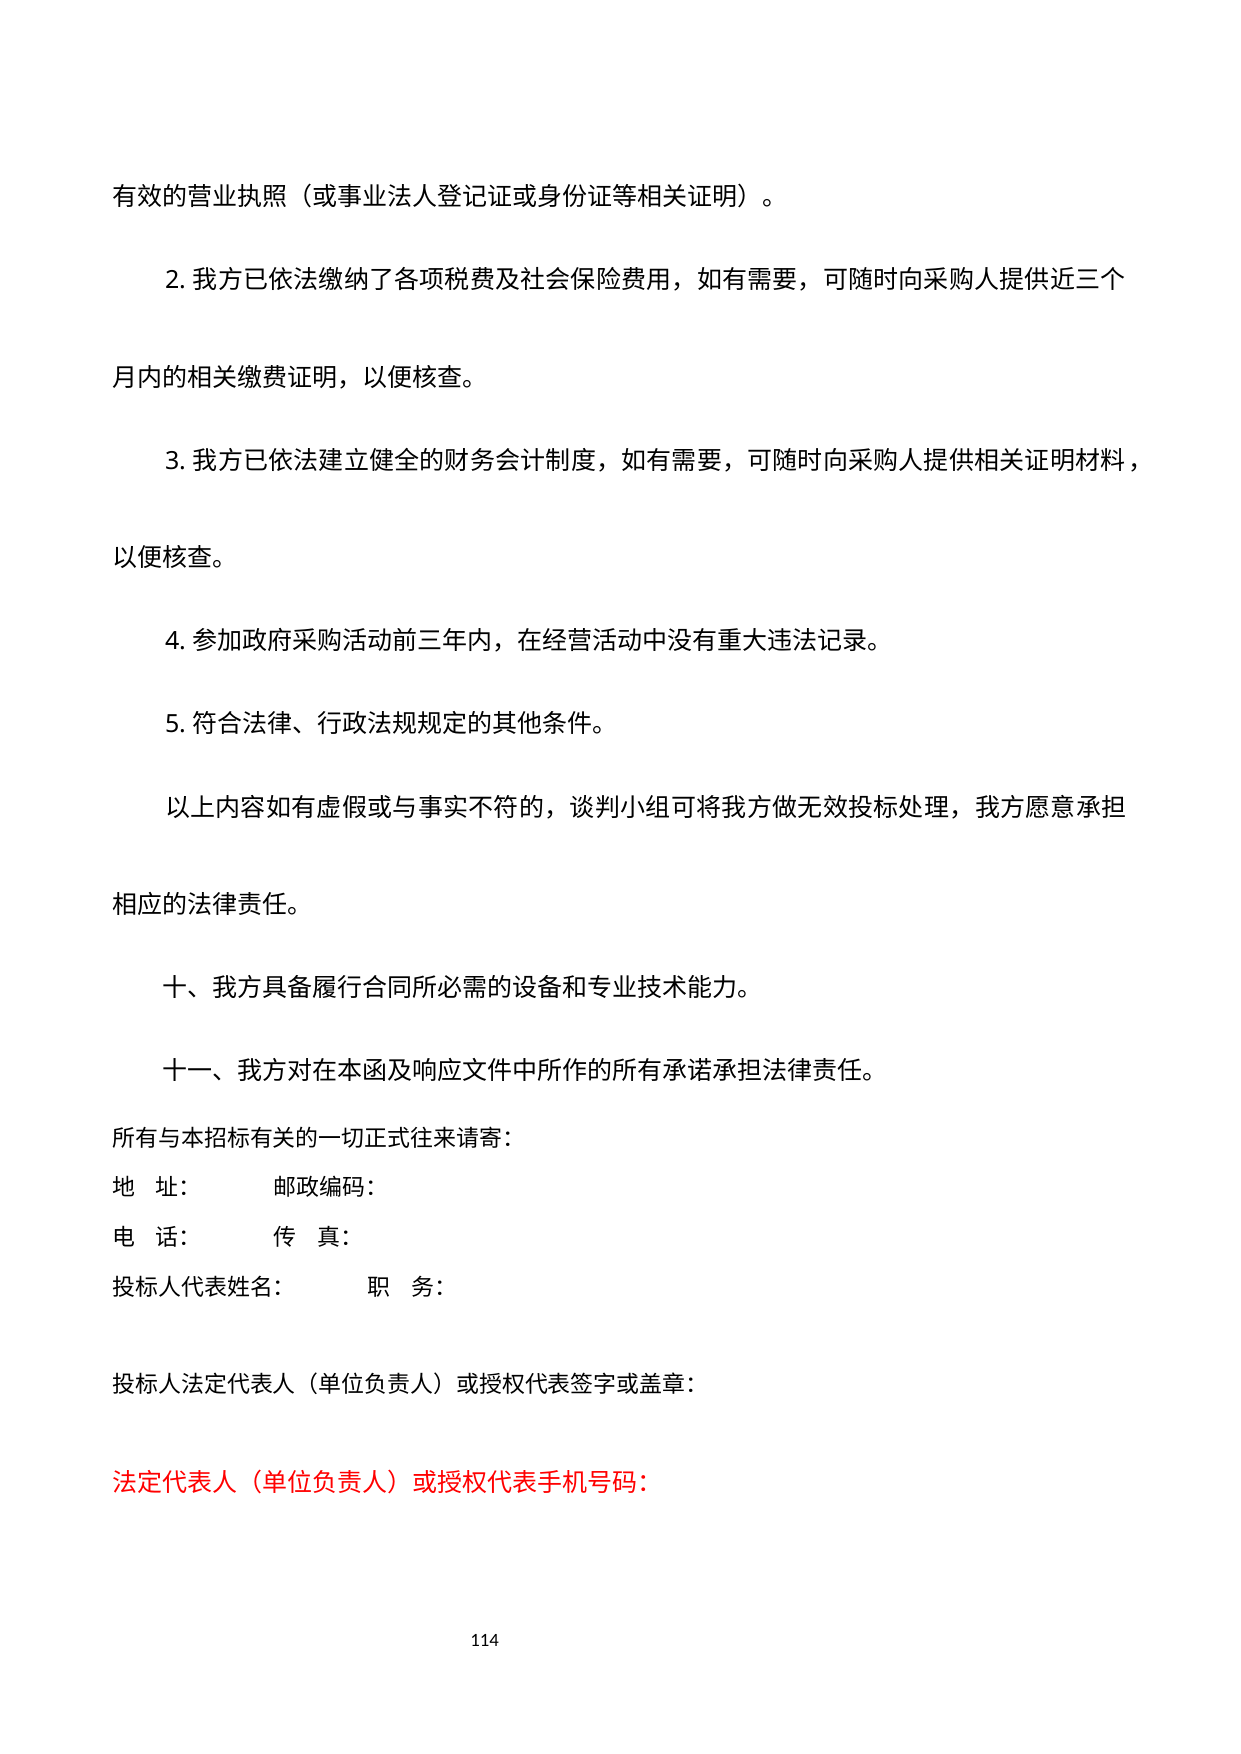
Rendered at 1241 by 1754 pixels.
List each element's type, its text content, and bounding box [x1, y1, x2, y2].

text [112, 162, 1128, 227]
text 所有与本招标有关的一切正式往来请寄： [112, 1119, 1128, 1153]
text 2. 我方已依法缴纳了各项税费及社会保险费用，如有需要，可随时向采购人提供近三个月内的相关缴费证明，以便核查。 [112, 245, 1128, 408]
text 以上内容如有虚假或与事实不符的，谈判小组可将我方做无效投标处理，我方愿意承担相应的法律责任。 [112, 773, 1128, 935]
text 电 话： 传 真： [112, 1219, 1128, 1252]
text 地 址： 邮政编码： [112, 1169, 1128, 1202]
text 4. 参加政府采购活动前三年内，在经营活动中没有重大违法记录。 [112, 606, 1128, 671]
text 5. 符合法律、行政法规规定的其他条件。 [112, 689, 1128, 754]
text 法定代表人（单位负责人）或授权代表手机号码： [112, 1448, 1128, 1513]
text 十一、我方对在本函及响应文件中所作的所有承诺承担法律责任。 [112, 1036, 1128, 1101]
text 十、我方具备履行合同所必需的设备和专业技术能力。 [112, 953, 1128, 1018]
text 投标人法定代表人（单位负责人）或授权代表签字或盖章： [112, 1366, 1128, 1399]
text 3. 我方已依法建立健全的财务会计制度，如有需要，可随时向采购人提供相关证明材料，以便核查。 [112, 426, 1128, 588]
text 投标人代表姓名： 职 务： [112, 1269, 1128, 1302]
